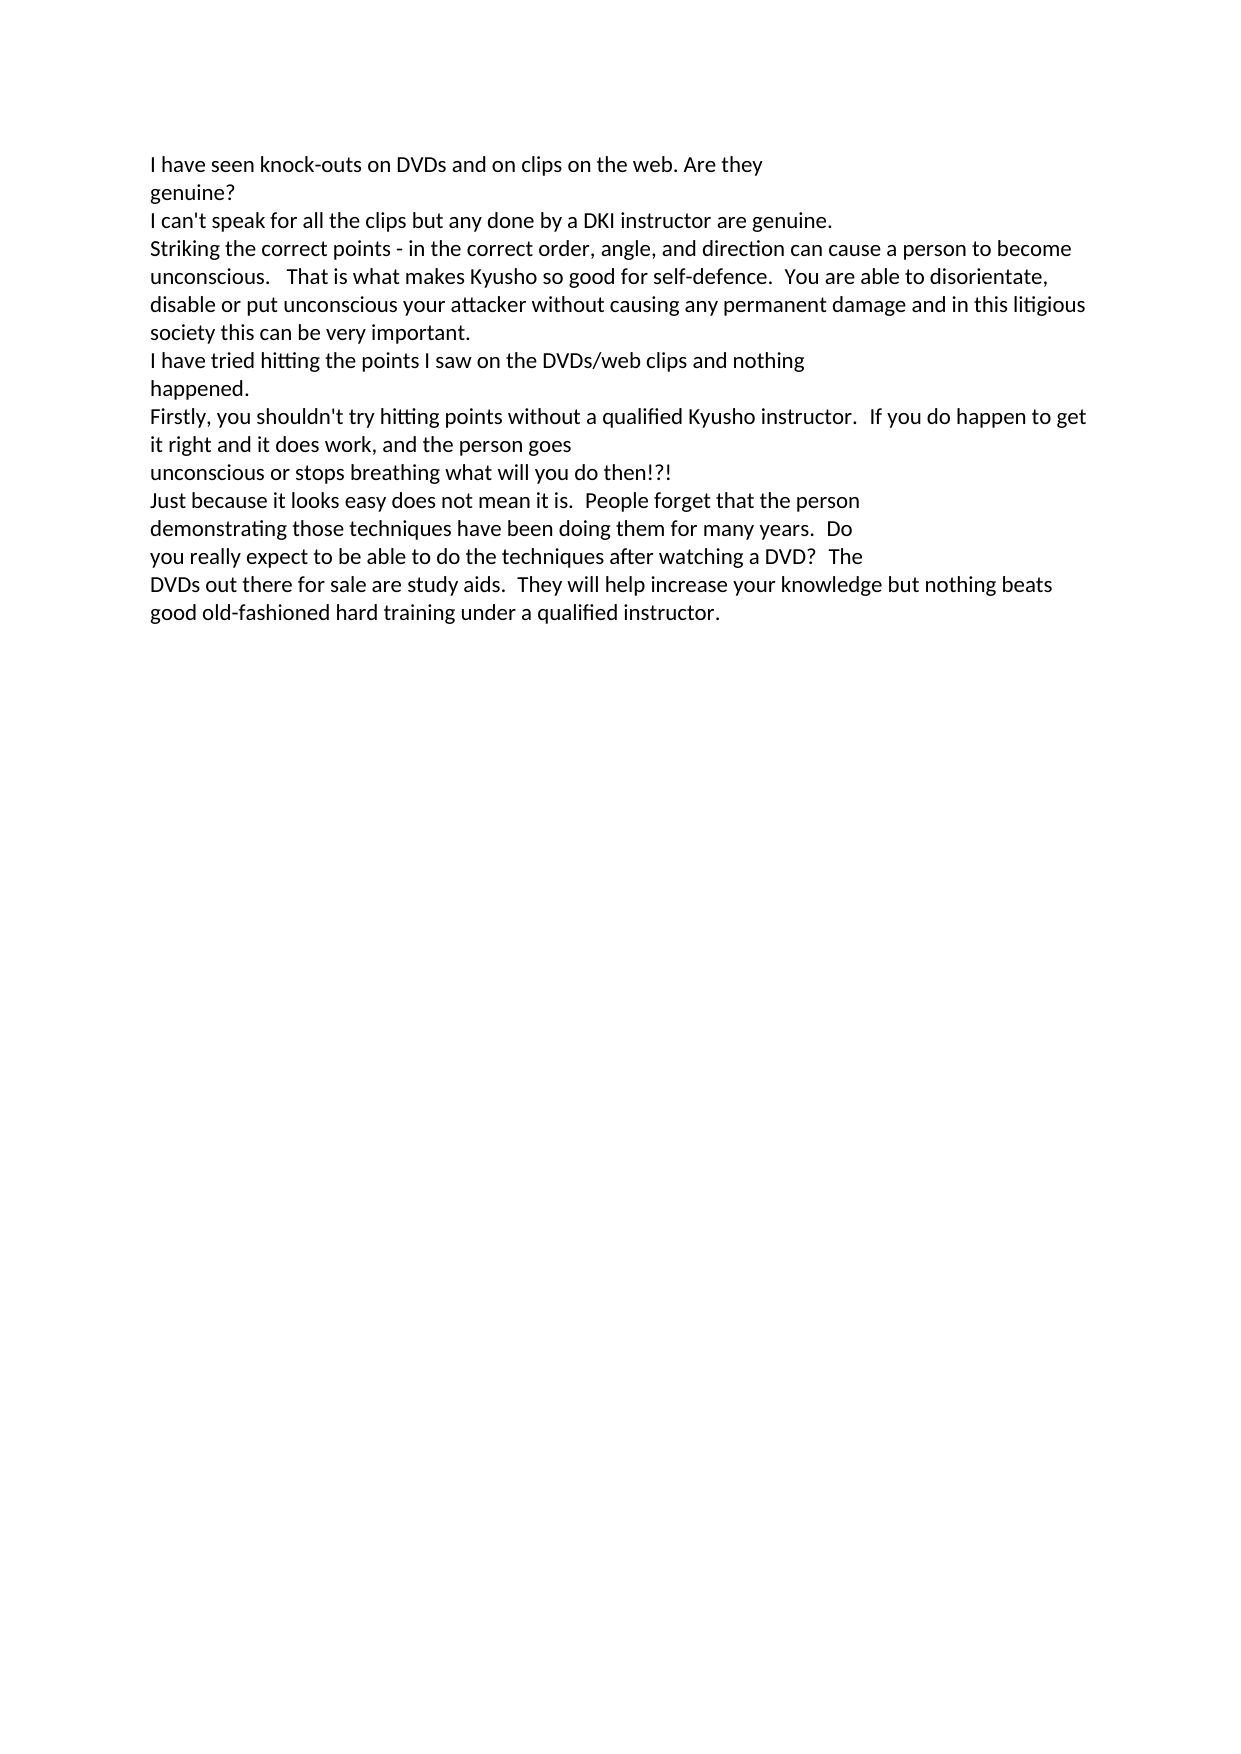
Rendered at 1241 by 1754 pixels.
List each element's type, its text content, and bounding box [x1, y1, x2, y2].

text Firstly, you shouldn't try hitting points without a qualified Kyusho instructor. If you do happen to get it right and it does work, and the person goes [150, 402, 1090, 458]
text genuine? [150, 178, 1090, 206]
text demonstrating those techniques have been doing them for many years. Do [150, 514, 1090, 542]
text I have tried hitting the points I saw on the DVDs/web clips and nothing [150, 346, 1090, 374]
text Just because it looks easy does not mean it is. People forget that the person [150, 486, 1090, 514]
text I can't speak for all the clips but any done by a DKI instructor are genuine. [150, 206, 1090, 234]
text unconscious or stops breathing what will you do then!?! [150, 458, 1090, 486]
text you really expect to be able to do the techniques after watching a DVD? The [150, 542, 1090, 570]
text I have seen knock-outs on DVDs and on clips on the web. Are they [150, 150, 1090, 178]
text DVDs out there for sale are study aids. They will help increase your knowledge but nothing beats good old-fashioned hard training under a qualified instructor. [150, 570, 1090, 626]
text Striking the correct points - in the correct order, angle, and direction can cause a person to become unconscious. That is what makes Kyusho so good for self-defence. You are able to disorientate, disable or put unconscious your attacker without causing any permanent damage and in this litigious society this can be very important. [150, 234, 1090, 346]
text happened. [150, 374, 1090, 402]
